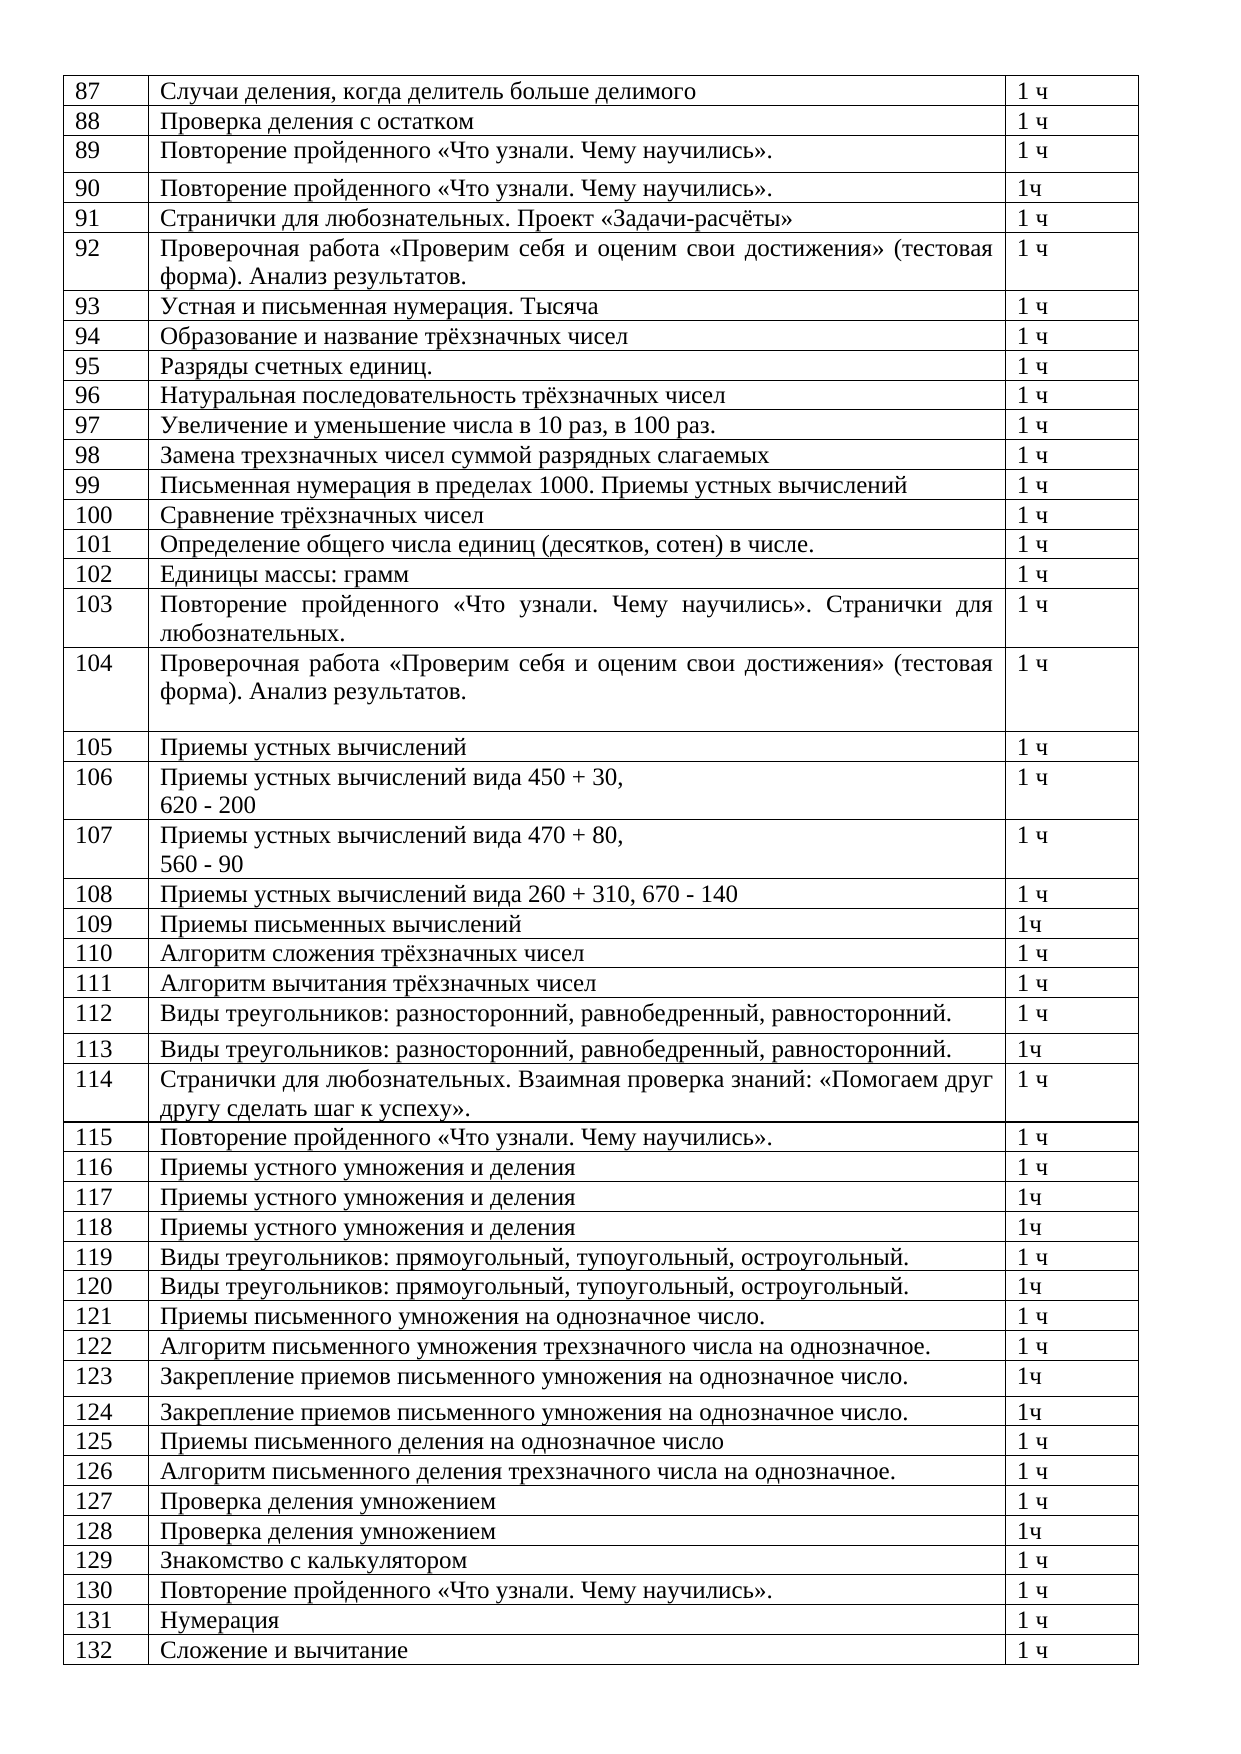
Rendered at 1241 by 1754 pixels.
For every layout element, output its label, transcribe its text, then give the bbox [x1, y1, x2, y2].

table_cell 89 [64, 136, 148, 172]
table_cell Случаи деления, когда делитель больше делимого [149, 76, 1005, 105]
table_cell Виды треугольников: разносторонний, равнобедренный, равносторонний. [149, 998, 1005, 1033]
table_cell 125 [64, 1426, 148, 1455]
table_cell 1 ч [1006, 648, 1138, 731]
table_cell Проверка деления с остатком [149, 106, 1005, 134]
table_cell 1ч [1006, 1034, 1138, 1063]
table_cell Виды треугольников: разносторонний, равнобедренный, равносторонний. [149, 1034, 1005, 1063]
table_cell 128 [64, 1516, 148, 1544]
table_cell Проверка деления умножением [149, 1486, 1005, 1515]
table_cell 1 ч [1006, 381, 1138, 409]
table_cell 1 ч [1006, 1331, 1138, 1360]
table_cell 103 [64, 589, 148, 647]
table_cell Странички для любознательных. Проект «Задачи-расчёты» [149, 203, 1005, 232]
table_cell 1 ч [1006, 1575, 1138, 1604]
table_cell 1 ч [1006, 470, 1138, 499]
table_cell 1 ч [1006, 1456, 1138, 1485]
table_cell 101 [64, 530, 148, 558]
table_cell 97 [64, 410, 148, 439]
table_cell 90 [64, 173, 148, 202]
table_cell 1 ч [1006, 203, 1138, 232]
table_cell Приемы письменных вычислений [149, 909, 1005, 937]
table_cell 92 [64, 233, 148, 290]
table_cell 1ч [1006, 1516, 1138, 1544]
table_cell 129 [64, 1546, 148, 1574]
table_cell 130 [64, 1575, 148, 1604]
table_cell 1 ч [1006, 351, 1138, 379]
table_cell 1 ч [1006, 968, 1138, 997]
table_cell Закрепление приемов письменного умножения на однозначное число. [149, 1361, 1005, 1396]
table_cell Проверочная работа «Проверим себя и оценим свои достижения» (тестовая форма). Анализ результатов. [149, 233, 1005, 290]
table_cell Определение общего числа единиц (десятков, сотен) в числе. [149, 530, 1005, 558]
table_cell 1 ч [1006, 1546, 1138, 1574]
table_cell Повторение пройденного «Что узнали. Чему научились». [149, 173, 1005, 202]
table_cell Увеличение и уменьшение числа в 10 раз, в 100 раз. [149, 410, 1005, 439]
table_cell Виды треугольников: прямоугольный, тупоугольный, остроугольный. [149, 1271, 1005, 1300]
table_cell 111 [64, 968, 148, 997]
table_cell 1ч [1006, 1397, 1138, 1425]
table_cell Повторение пройденного «Что узнали. Чему научились». [149, 1575, 1005, 1604]
table_cell Приемы устных вычислений вида 450 + 30, 620 - 200 [149, 762, 1005, 819]
table_cell Единицы массы: грамм [149, 559, 1005, 588]
table_cell 1ч [1006, 909, 1138, 937]
table_cell 114 [64, 1064, 148, 1121]
table_cell 122 [64, 1331, 148, 1360]
table_cell 109 [64, 909, 148, 937]
table_cell 115 [64, 1123, 148, 1151]
table_cell 1 ч [1006, 1064, 1138, 1121]
table_cell 1ч [1006, 173, 1138, 202]
table_cell 102 [64, 559, 148, 588]
table_cell 1 ч [1006, 1152, 1138, 1181]
table_cell 1 ч [1006, 1605, 1138, 1634]
table_cell Сравнение трёхзначных чисел [149, 500, 1005, 528]
table_cell 1 ч [1006, 233, 1138, 290]
table_cell 131 [64, 1605, 148, 1634]
table_cell 1ч [1006, 1212, 1138, 1241]
table_cell 1 ч [1006, 440, 1138, 469]
table_cell Проверочная работа «Проверим себя и оценим свои достижения» (тестовая форма). Анализ результатов. [149, 648, 1005, 731]
table_cell 1 ч [1006, 998, 1138, 1033]
table_cell 121 [64, 1301, 148, 1330]
table_cell 110 [64, 939, 148, 967]
table_cell Повторение пройденного «Что узнали. Чему научились». Странички для любознательных. [149, 589, 1005, 647]
table_cell Алгоритм вычитания трёхзначных чисел [149, 968, 1005, 997]
table_cell Устная и письменная нумерация. Тысяча [149, 291, 1005, 320]
table_cell 107 [64, 820, 148, 878]
table_cell Виды треугольников: прямоугольный, тупоугольный, остроугольный. [149, 1242, 1005, 1270]
table_cell 1 ч [1006, 732, 1138, 761]
table_cell Знакомство с калькулятором [149, 1546, 1005, 1574]
table_cell 99 [64, 470, 148, 499]
table_cell Приемы устного умножения и деления [149, 1152, 1005, 1181]
table_cell 118 [64, 1212, 148, 1241]
table_cell 127 [64, 1486, 148, 1515]
table_cell Приемы письменного деления на однозначное число [149, 1426, 1005, 1455]
table_cell Повторение пройденного «Что узнали. Чему научились». [149, 136, 1005, 172]
table_cell 1 ч [1006, 410, 1138, 439]
table_cell 126 [64, 1456, 148, 1485]
table_cell 1 ч [1006, 762, 1138, 819]
table_cell 94 [64, 321, 148, 350]
table_cell Проверка деления умножением [149, 1516, 1005, 1544]
table_cell 1 ч [1006, 1123, 1138, 1151]
table_cell 93 [64, 291, 148, 320]
table_cell 132 [64, 1635, 148, 1664]
table_cell 104 [64, 648, 148, 731]
table_cell Закрепление приемов письменного умножения на однозначное число. [149, 1397, 1005, 1425]
table_cell Натуральная последовательность трёхзначных чисел [149, 381, 1005, 409]
table_cell 1 ч [1006, 1635, 1138, 1664]
table_cell 1 ч [1006, 879, 1138, 908]
table_cell 1ч [1006, 1361, 1138, 1396]
table_cell 91 [64, 203, 148, 232]
table_cell 1 ч [1006, 589, 1138, 647]
table_cell 116 [64, 1152, 148, 1181]
table_cell 1 ч [1006, 530, 1138, 558]
table_cell Замена трехзначных чисел суммой разрядных слагаемых [149, 440, 1005, 469]
table_cell 105 [64, 732, 148, 761]
table_cell Приемы устных вычислений [149, 732, 1005, 761]
table_cell 106 [64, 762, 148, 819]
table_cell Приемы устных вычислений вида 470 + 80, 560 - 90 [149, 820, 1005, 878]
table_cell 108 [64, 879, 148, 908]
table_cell 88 [64, 106, 148, 134]
table_cell Образование и название трёхзначных чисел [149, 321, 1005, 350]
table_cell 1ч [1006, 1271, 1138, 1300]
table_cell Повторение пройденного «Что узнали. Чему научились». [149, 1123, 1005, 1151]
table_cell Алгоритм письменного умножения трехзначного числа на однозначное. [149, 1331, 1005, 1360]
table_cell 123 [64, 1361, 148, 1396]
table_cell 113 [64, 1034, 148, 1063]
table_cell 1 ч [1006, 500, 1138, 528]
table_cell 1 ч [1006, 291, 1138, 320]
table_cell 1 ч [1006, 820, 1138, 878]
table_cell 119 [64, 1242, 148, 1270]
table_cell 98 [64, 440, 148, 469]
table_cell 87 [64, 76, 148, 105]
table_cell Приемы устных вычислений вида 260 + 310, 670 - 140 [149, 879, 1005, 908]
table_cell Приемы устного умножения и деления [149, 1212, 1005, 1241]
table_cell 1 ч [1006, 321, 1138, 350]
table_cell 1 ч [1006, 1486, 1138, 1515]
table_cell 1 ч [1006, 1426, 1138, 1455]
table_cell Алгоритм сложения трёхзначных чисел [149, 939, 1005, 967]
table_cell Письменная нумерация в пределах 1000. Приемы устных вычислений [149, 470, 1005, 499]
table_cell 1 ч [1006, 136, 1138, 172]
table_cell 1 ч [1006, 106, 1138, 134]
table_cell 96 [64, 381, 148, 409]
table_cell 100 [64, 500, 148, 528]
table_cell 112 [64, 998, 148, 1033]
table_cell 1ч [1006, 1182, 1138, 1211]
table_cell 95 [64, 351, 148, 379]
table_cell 1 ч [1006, 1301, 1138, 1330]
table_cell Нумерация [149, 1605, 1005, 1634]
table_cell Алгоритм письменного деления трехзначного числа на однозначное. [149, 1456, 1005, 1485]
table_cell 1 ч [1006, 939, 1138, 967]
table_cell Сложение и вычитание [149, 1635, 1005, 1664]
table_cell Странички для любознательных. Взаимная проверка знаний: «Помогаем друг другу сделать шаг к успеху». [149, 1064, 1005, 1121]
table_cell Приемы письменного умножения на однозначное число. [149, 1301, 1005, 1330]
table_cell 120 [64, 1271, 148, 1300]
table_cell 124 [64, 1397, 148, 1425]
table_cell Приемы устного умножения и деления [149, 1182, 1005, 1211]
table_cell Разряды счетных единиц. [149, 351, 1005, 379]
table_cell 117 [64, 1182, 148, 1211]
table_cell 1 ч [1006, 1242, 1138, 1270]
table_cell 1 ч [1006, 559, 1138, 588]
table_cell 1 ч [1006, 76, 1138, 105]
